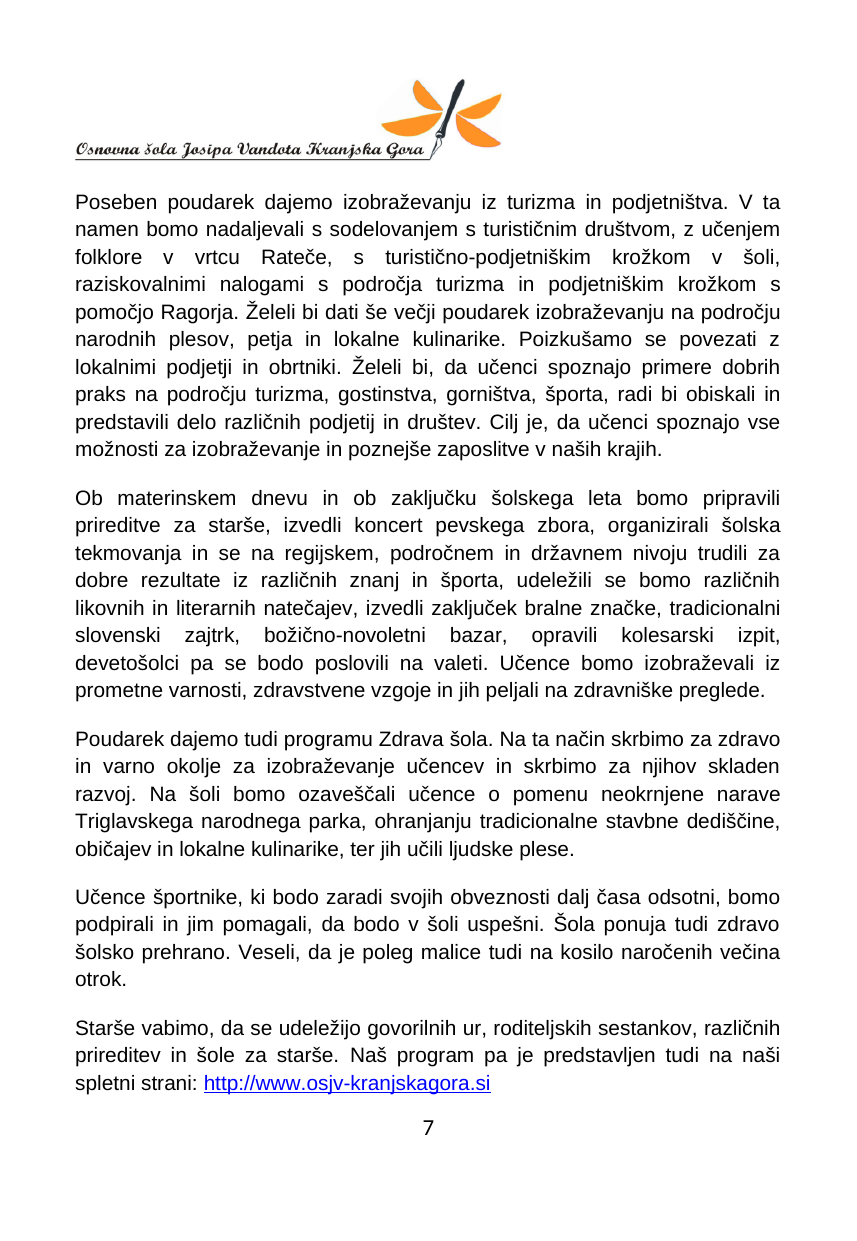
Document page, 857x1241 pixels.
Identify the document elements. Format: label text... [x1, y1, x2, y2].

text Starše vabimo, da se udeležijo govorilnih ur, roditeljskih sestankov, različnih prireditev in šole za starše. Naš program pa je predstavljen tudi na naši spletni strani: http://www.osjv-kranjskagora.si [75, 1016, 781, 1094]
text Učence športnike, ki bodo zaradi svojih obveznosti dalj časa odsotni, bomo podpirali in jim pomagali, da bodo v šoli uspešni. Šola ponuja tudi zdravo šolsko prehrano. Veseli, da je poleg malice tudi na kosilo naročenih večina otrok. [75, 885, 781, 991]
text Ob materinskem dnevu in ob zaključku šolskega leta bomo pripravili prireditve za starše, izvedli koncert pevskega zbora, organizirali šolska tekmovanja in se na regijskem, področnem in državnem nivoju trudili za dobre rezultate iz različnih znanj in športa, udeležili se bomo različnih likovnih in literarnih natečajev, izvedli zaključek bralne značke, tradicionalni slovenski zajtrk, božično-novoletni bazar, opravili kolesarski izpit, devetošolci pa se bodo poslovili na valeti. Učence bomo izobraževali iz prometne varnosti, zdravstvene vzgoje in jih peljali na zdravniške preglede. [75, 486, 781, 702]
text Poudarek dajemo tudi programu Zdrava šola. Na ta način skrbimo za zdravo in varno okolje za izobraževanje učencev in skrbimo za njihov skladen razvoj. Na šoli bomo ozaveščali učence o pomenu neokrnjene narave Triglavskega narodnega parka, ohranjanju tradicionalne stavbne dediščine, običajev in lokalne kulinarike, ter jih učili ljudske plese. [75, 726, 781, 860]
text Poseben poudarek dajemo izobraževanju iz turizma in podjetništva. V ta namen bomo nadaljevali s sodelovanjem s turističnim društvom, z učenjem folklore v vrtcu Rateče, s turistično-podjetniškim krožkom v šoli, raziskovalnimi nalogami s področja turizma in podjetniškim krožkom s pomočjo Ragorja. Želeli bi dati še večji poudarek izobraževanju na področju narodnih plesov, petja in lokalne kulinarike. Poizkušamo se povezati z lokalnimi podjetji in obrtniki. Želeli bi, da učenci spoznajo primere dobrih praks na področju turizma, gostinstva, gorništva, športa, radi bi obiskali in predstavili delo različnih podjetij in društev. Cilj je, da učenci spoznajo vse možnosti za izobraževanje in poznejše zaposlitve v naših krajih. [75, 190, 781, 461]
picture [75, 70, 519, 162]
